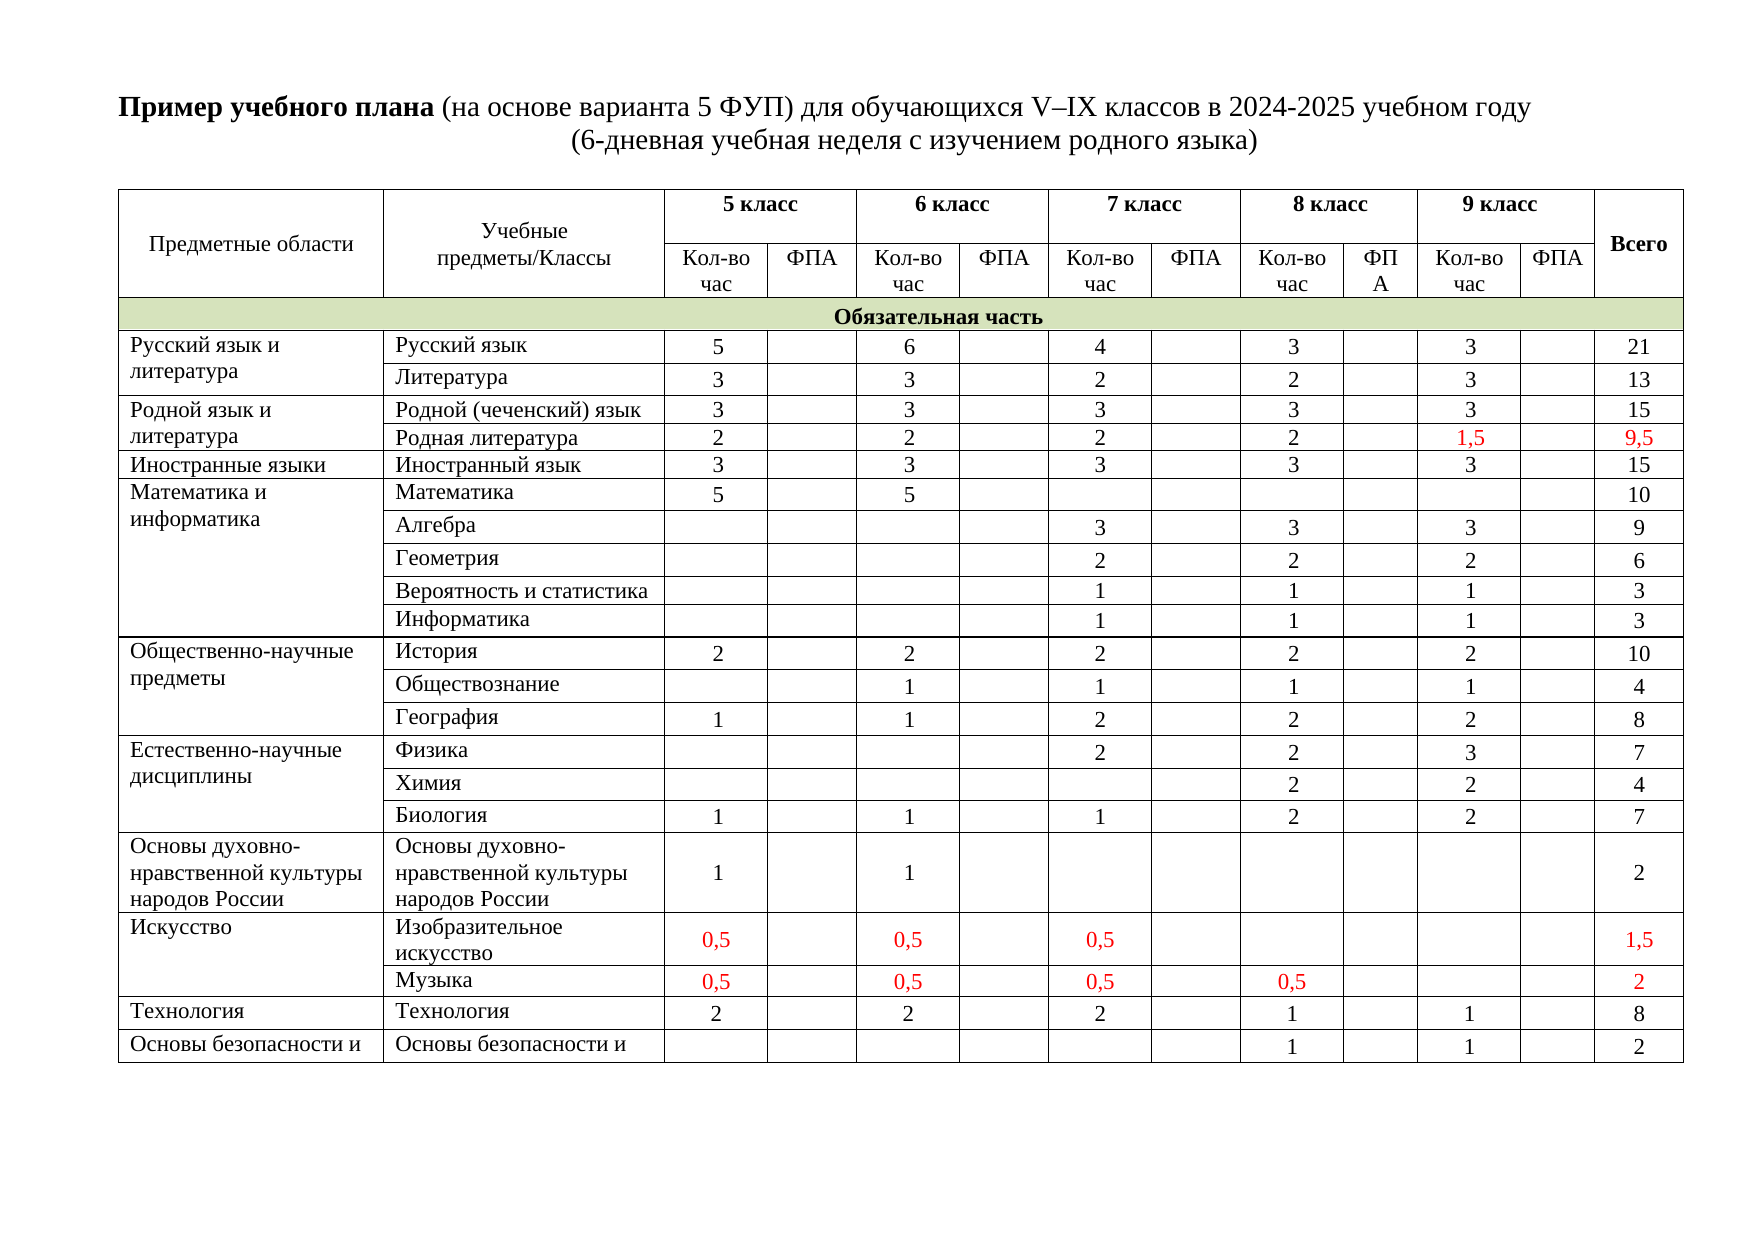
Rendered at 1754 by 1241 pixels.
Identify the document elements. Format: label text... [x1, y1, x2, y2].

table_header Предметные области [119, 190, 383, 297]
table_cell 21 [1595, 331, 1683, 362]
table_cell Иностранный язык [384, 451, 664, 477]
table_header Всего [1595, 190, 1683, 297]
table_cell [1521, 670, 1594, 702]
table_cell 1 [857, 703, 959, 735]
table_cell [768, 364, 856, 395]
table_cell 7 [1595, 801, 1683, 832]
table_cell [960, 331, 1048, 362]
table_cell [1344, 577, 1417, 604]
table_cell 3 [1241, 511, 1343, 543]
table_cell 1 [1418, 997, 1520, 1029]
table_cell 6 [1595, 544, 1683, 576]
table_cell 3 [1049, 396, 1151, 423]
table_cell [1344, 913, 1417, 965]
table_cell Геометрия [384, 544, 664, 576]
table_cell 1,5 [1418, 424, 1520, 450]
table_cell [1241, 479, 1343, 510]
text Пример учебного плана (на основе варианта 5 ФУП) для обучающихся V–IX классов в 2024-2025 учебном году [118, 89, 1636, 122]
table_cell 9 [1595, 511, 1683, 543]
table_cell [960, 966, 1048, 996]
table_cell 0,5 [1241, 966, 1343, 996]
table_cell [1152, 424, 1240, 450]
table_cell [960, 769, 1048, 800]
table_header 8 класс [1241, 190, 1417, 243]
table_cell Родной язык и литература [119, 396, 383, 450]
table_cell 2 [1418, 801, 1520, 832]
table_cell [1152, 544, 1240, 576]
table_cell [1521, 833, 1594, 912]
table_cell [1521, 396, 1594, 423]
table_cell Русский язык [384, 331, 664, 362]
table_cell 2 [1241, 801, 1343, 832]
table_cell 15 [1595, 451, 1683, 477]
table_cell 1 [1418, 670, 1520, 702]
table_cell Изобразительное искусство [384, 913, 664, 965]
table_cell 1 [1418, 1030, 1520, 1062]
table_cell ФПА [768, 244, 856, 297]
table_cell 5 [857, 479, 959, 510]
table_cell [1344, 511, 1417, 543]
table_cell 2 [665, 424, 767, 450]
table_cell 3 [1418, 511, 1520, 543]
table_cell [857, 544, 959, 576]
table_cell 3 [1595, 605, 1683, 636]
table_cell [1521, 736, 1594, 768]
table_cell 3 [857, 396, 959, 423]
table_cell [768, 997, 856, 1029]
table_cell [960, 364, 1048, 395]
table_cell [1152, 511, 1240, 543]
table_cell 2 [1595, 1030, 1683, 1062]
table_cell [1344, 1030, 1417, 1062]
table_cell 2 [1595, 966, 1683, 996]
table_header 7 класс [1049, 190, 1240, 243]
table_cell [1152, 997, 1240, 1029]
table_cell 1 [1049, 801, 1151, 832]
table_cell 3 [1595, 577, 1683, 604]
table_cell Родной (чеченский) язык [384, 396, 664, 423]
table_cell [960, 424, 1048, 450]
table_cell 3 [1418, 736, 1520, 768]
table_cell [768, 544, 856, 576]
table_header 5 класс [665, 190, 856, 243]
table_cell [1152, 1030, 1240, 1062]
table_cell [1049, 769, 1151, 800]
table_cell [119, 1030, 383, 1062]
table_cell [1152, 396, 1240, 423]
table_cell [1418, 479, 1520, 510]
table_cell [857, 511, 959, 543]
table_cell 5 [665, 331, 767, 362]
table_cell [1049, 1030, 1151, 1062]
table_header 9 класс [1418, 190, 1594, 243]
table_cell Биология [384, 801, 664, 832]
table_cell [1152, 451, 1240, 477]
table_cell Химия [384, 769, 664, 800]
table_cell 13 [1595, 364, 1683, 395]
table_cell 2 [857, 424, 959, 450]
table_cell [665, 605, 767, 636]
table_cell 6 [857, 331, 959, 362]
table_cell 10 [1595, 479, 1683, 510]
table_cell [857, 577, 959, 604]
table_cell [1152, 703, 1240, 735]
table_cell [768, 605, 856, 636]
table_cell 9,5 [1595, 424, 1683, 450]
table_cell [1521, 364, 1594, 395]
table_cell [1049, 479, 1151, 510]
table_cell Обществознание [384, 670, 664, 702]
table_cell [857, 736, 959, 768]
table_cell [1521, 479, 1594, 510]
table_cell ФПА [1521, 244, 1594, 297]
table_cell [1521, 638, 1594, 669]
table_cell [1344, 451, 1417, 477]
table_cell Алгебра [384, 511, 664, 543]
table_cell 3 [665, 451, 767, 477]
table_cell Кол-во час [1049, 244, 1151, 297]
table_cell [960, 1030, 1048, 1062]
table_cell [768, 479, 856, 510]
text (6-дневная учебная неделя с изучением родного языка) [118, 122, 1636, 156]
table_cell 2 [1049, 736, 1151, 768]
table_header 6 класс [857, 190, 1048, 243]
table_cell Кол-во час [665, 244, 767, 297]
table_cell 1 [1049, 577, 1151, 604]
table_cell Кол-во час [1418, 244, 1520, 297]
table_cell [1521, 451, 1594, 477]
table_cell Музыка [384, 966, 664, 996]
table_cell 2 [1418, 769, 1520, 800]
table_cell [1344, 801, 1417, 832]
table_cell [1521, 703, 1594, 735]
table_cell 0,5 [1049, 913, 1151, 965]
table_cell 2 [1049, 424, 1151, 450]
table_cell 0,5 [857, 913, 959, 965]
table_cell [1344, 331, 1417, 362]
table_cell 1 [1241, 577, 1343, 604]
table_cell 10 [1595, 638, 1683, 669]
table_cell 1 [1418, 577, 1520, 604]
table_cell 1 [1418, 605, 1520, 636]
table_cell ФПА [1344, 244, 1417, 297]
table_cell [1521, 1030, 1594, 1062]
table_cell Технология [119, 997, 383, 1029]
table_cell Математика и информатика [119, 479, 383, 636]
table_cell [857, 769, 959, 800]
table_cell [1241, 913, 1343, 965]
table_cell 3 [1418, 364, 1520, 395]
table_cell Кол-во час [1241, 244, 1343, 297]
table_cell 1 [665, 833, 767, 912]
table_cell [665, 511, 767, 543]
table_cell [960, 703, 1048, 735]
table_cell 15 [1595, 396, 1683, 423]
table_cell Литература [384, 364, 664, 395]
table_cell [960, 605, 1048, 636]
table_cell 0,5 [665, 913, 767, 965]
table_cell Информатика [384, 605, 664, 636]
table_cell [768, 833, 856, 912]
table_cell [1241, 833, 1343, 912]
table_cell 4 [1595, 670, 1683, 702]
table_cell 2 [1049, 544, 1151, 576]
table_cell 3 [857, 364, 959, 395]
table_cell [1344, 424, 1417, 450]
table_cell 2 [1241, 703, 1343, 735]
table_cell [1344, 605, 1417, 636]
table_cell [665, 1030, 767, 1062]
table_cell Общественно-научные предметы [119, 638, 383, 735]
table_cell [768, 424, 856, 450]
table_cell [960, 479, 1048, 510]
table_header Учебные предметы/Классы [384, 190, 664, 297]
table_cell 3 [665, 364, 767, 395]
table_cell [960, 833, 1048, 912]
table_cell 3 [1418, 451, 1520, 477]
table_cell Вероятность и статистика [384, 577, 664, 604]
table_cell Основы духовно-нравственной культуры народов России [119, 833, 383, 912]
table_cell 3 [1049, 511, 1151, 543]
table_cell 2 [1418, 544, 1520, 576]
table_cell Обязательная часть [119, 298, 1683, 329]
table_cell 1 [1241, 1030, 1343, 1062]
table_cell [960, 511, 1048, 543]
table_cell [1521, 331, 1594, 362]
table_cell 2 [857, 997, 959, 1029]
table_cell Кол-во час [857, 244, 959, 297]
table_cell 7 [1595, 736, 1683, 768]
table_cell [665, 769, 767, 800]
table_cell [1152, 801, 1240, 832]
table_cell Искусство [119, 913, 383, 996]
table_cell [1344, 997, 1417, 1029]
table_cell [960, 396, 1048, 423]
table_cell [857, 605, 959, 636]
table_cell [960, 913, 1048, 965]
table_cell 1 [857, 833, 959, 912]
table_cell [960, 997, 1048, 1029]
table_cell 1 [1241, 605, 1343, 636]
table_cell [1521, 913, 1594, 965]
table_cell [768, 913, 856, 965]
table_cell 3 [1241, 331, 1343, 362]
table_cell [665, 670, 767, 702]
table_cell География [384, 703, 664, 735]
table_cell [960, 451, 1048, 477]
table_cell 2 [1418, 638, 1520, 669]
table_cell Основы духовно-нравственной культуры народов России [384, 833, 664, 912]
table_cell [1418, 833, 1520, 912]
table_cell [768, 703, 856, 735]
table_cell 1 [857, 670, 959, 702]
table_cell ФПА [960, 244, 1048, 297]
table_cell [1152, 769, 1240, 800]
table_cell 2 [1049, 638, 1151, 669]
table_cell [1344, 544, 1417, 576]
table_cell [1344, 364, 1417, 395]
table_cell 8 [1595, 997, 1683, 1029]
table_cell Математика [384, 479, 664, 510]
table_cell [960, 736, 1048, 768]
table_cell 1 [1049, 670, 1151, 702]
table_cell [1344, 670, 1417, 702]
table_cell 5 [665, 479, 767, 510]
table_cell [960, 670, 1048, 702]
table_cell [960, 544, 1048, 576]
table_cell [768, 670, 856, 702]
table_cell [1521, 997, 1594, 1029]
table_cell 3 [1241, 451, 1343, 477]
table_cell 3 [1418, 396, 1520, 423]
table_cell 0,5 [857, 966, 959, 996]
table_cell 2 [1241, 736, 1343, 768]
table_cell Русский язык и литература [119, 331, 383, 395]
table_cell [1344, 736, 1417, 768]
table_cell [1152, 331, 1240, 362]
table_cell [1152, 913, 1240, 965]
table_cell 2 [665, 997, 767, 1029]
table_cell Родная литература [384, 424, 664, 450]
table_cell 4 [1049, 331, 1151, 362]
table_cell [1344, 703, 1417, 735]
table_cell [1049, 833, 1151, 912]
table_cell 2 [665, 638, 767, 669]
table_cell [1344, 479, 1417, 510]
table_cell 3 [665, 396, 767, 423]
table_cell [1521, 424, 1594, 450]
table_cell [1418, 966, 1520, 996]
table_cell [665, 577, 767, 604]
table_cell [1152, 605, 1240, 636]
table_cell [768, 638, 856, 669]
table_cell 2 [1241, 769, 1343, 800]
table_cell [1521, 966, 1594, 996]
table_cell [768, 966, 856, 996]
table_cell [1152, 833, 1240, 912]
table_cell [768, 451, 856, 477]
table_cell [1344, 966, 1417, 996]
table_cell [1418, 913, 1520, 965]
table_cell [1344, 769, 1417, 800]
table_cell 8 [1595, 703, 1683, 735]
table_cell [665, 736, 767, 768]
table_cell 2 [1241, 638, 1343, 669]
table_cell 2 [1418, 703, 1520, 735]
table_cell [1152, 736, 1240, 768]
table_cell Технология [384, 997, 664, 1029]
table_cell 2 [1241, 544, 1343, 576]
table_cell 1 [1241, 670, 1343, 702]
table_cell 1 [1049, 605, 1151, 636]
table_cell [768, 511, 856, 543]
table_cell 2 [1049, 997, 1151, 1029]
table_cell 2 [857, 638, 959, 669]
table_cell [768, 396, 856, 423]
table_cell 1 [665, 703, 767, 735]
table_cell 1,5 [1595, 913, 1683, 965]
table_cell [665, 544, 767, 576]
table_cell Естественно-научные дисциплины [119, 736, 383, 832]
table_cell История [384, 638, 664, 669]
table_cell 1 [857, 801, 959, 832]
table_cell 4 [1595, 769, 1683, 800]
table_cell [768, 1030, 856, 1062]
table_cell 2 [1049, 364, 1151, 395]
table_cell [1152, 364, 1240, 395]
table_cell [1152, 479, 1240, 510]
table_cell [768, 769, 856, 800]
table_cell [1521, 577, 1594, 604]
table_cell [768, 736, 856, 768]
table_cell Иностранные языки [119, 451, 383, 477]
table_cell Физика [384, 736, 664, 768]
table_cell [1152, 638, 1240, 669]
table_cell [1521, 801, 1594, 832]
table_cell [1521, 769, 1594, 800]
table_cell 2 [1241, 424, 1343, 450]
table_cell [768, 801, 856, 832]
table_cell [768, 577, 856, 604]
table_cell 3 [857, 451, 959, 477]
table_cell ФПА [1152, 244, 1240, 297]
table_cell [1152, 966, 1240, 996]
table_cell [960, 577, 1048, 604]
table_cell [1152, 577, 1240, 604]
table_cell [1344, 638, 1417, 669]
table_cell [1344, 396, 1417, 423]
table_cell 2 [1241, 364, 1343, 395]
table_cell 2 [1049, 703, 1151, 735]
table_cell [1344, 833, 1417, 912]
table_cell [384, 1030, 664, 1062]
table_cell [1152, 670, 1240, 702]
table_cell [1521, 544, 1594, 576]
table_cell [960, 801, 1048, 832]
table_cell [1521, 605, 1594, 636]
table_cell 3 [1241, 396, 1343, 423]
table_cell [1521, 511, 1594, 543]
table_cell 3 [1049, 451, 1151, 477]
table_cell [857, 1030, 959, 1062]
table_cell [768, 331, 856, 362]
table_cell 0,5 [1049, 966, 1151, 996]
table_cell 3 [1418, 331, 1520, 362]
table_cell 1 [1241, 997, 1343, 1029]
table_cell 0,5 [665, 966, 767, 996]
table_cell 1 [665, 801, 767, 832]
table_cell [960, 638, 1048, 669]
table_cell 2 [1595, 833, 1683, 912]
